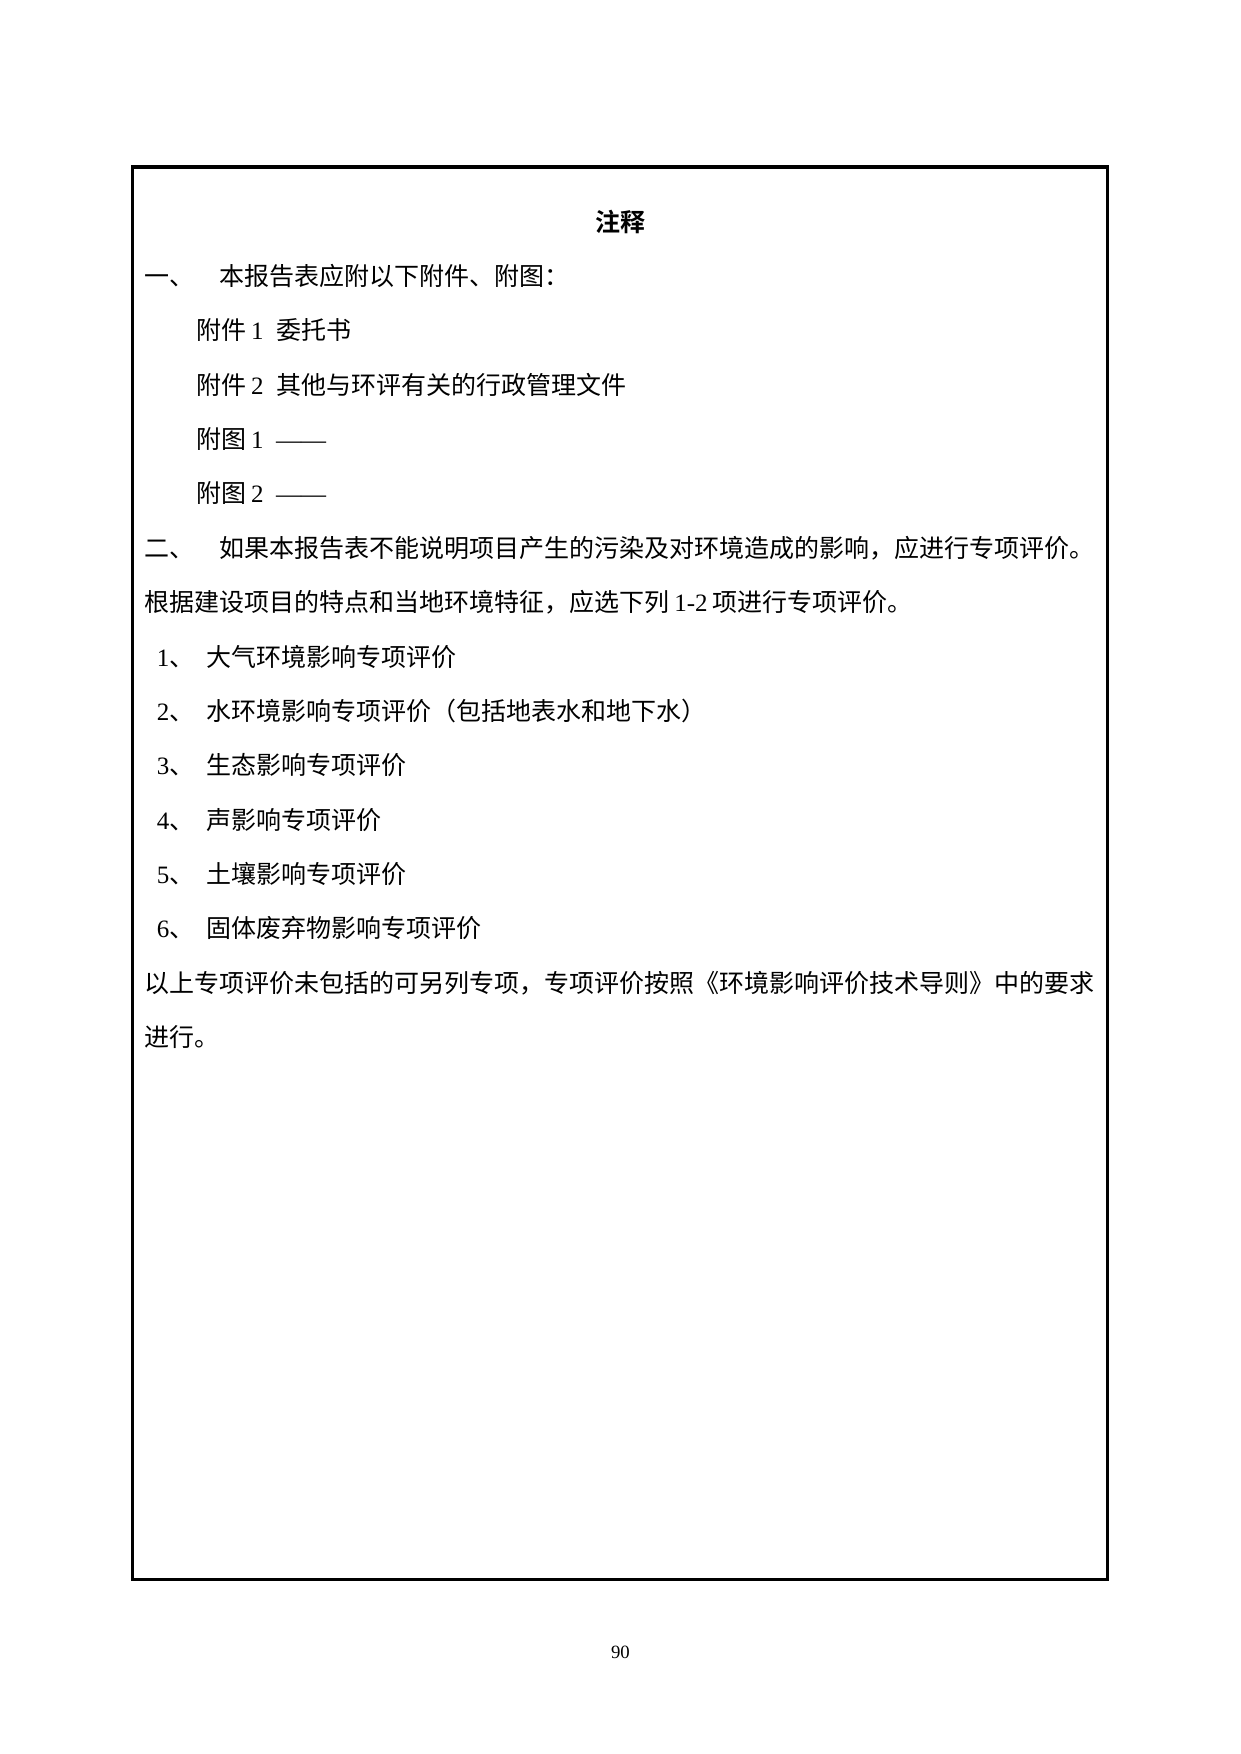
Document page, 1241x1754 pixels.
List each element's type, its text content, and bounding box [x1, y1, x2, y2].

table_cell 注释 本报告表应附以下附件、附图： 附件1 委托书 附件2 其他与环评有关的行政管理文件 附图1 —— 附图2 —— 如果本报告表不能说明项目产生的污染及对环境造成的影响，应进行专项评价。根据建设项目的特点和当地环境特征，应选下列1-2项进行专项评价。 大气环境影响专项评价 水环境影响专项评价（包括地表水和地下水） 生态影响专项评价 声影响专项评价 土壤影响专项评价 固体废弃物影响专项评价 以上专项评价未包括的可另列专项，专项评价按照《环境影响评价技术导则》中的要求进行。 [134, 169, 1106, 1578]
